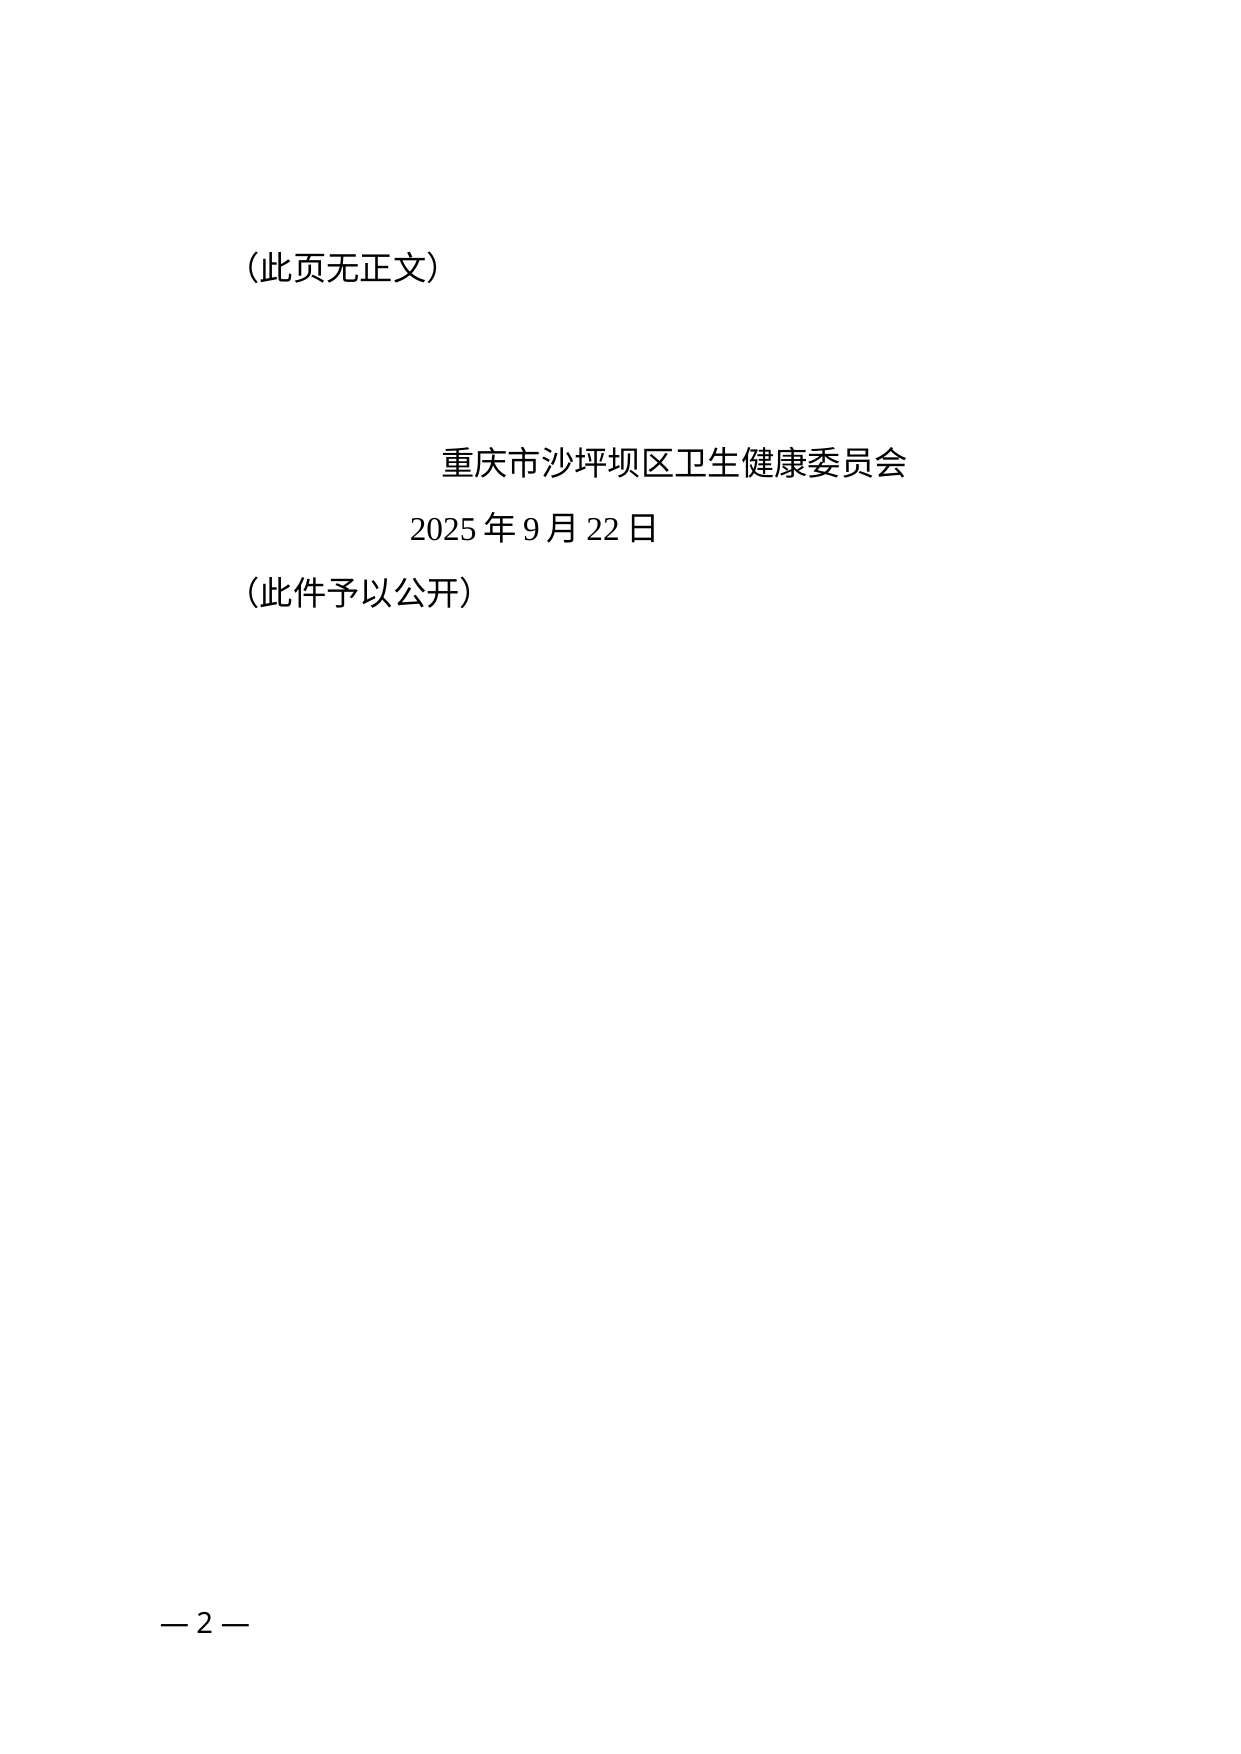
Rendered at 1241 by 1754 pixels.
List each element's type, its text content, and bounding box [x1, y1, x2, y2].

text （此件予以公开） [159, 558, 1081, 623]
text 重庆市沙坪坝区卫生健康委员会 [159, 428, 1081, 493]
text 2025年9月22日 [159, 493, 1081, 558]
text （此页无正文） [159, 233, 1081, 298]
